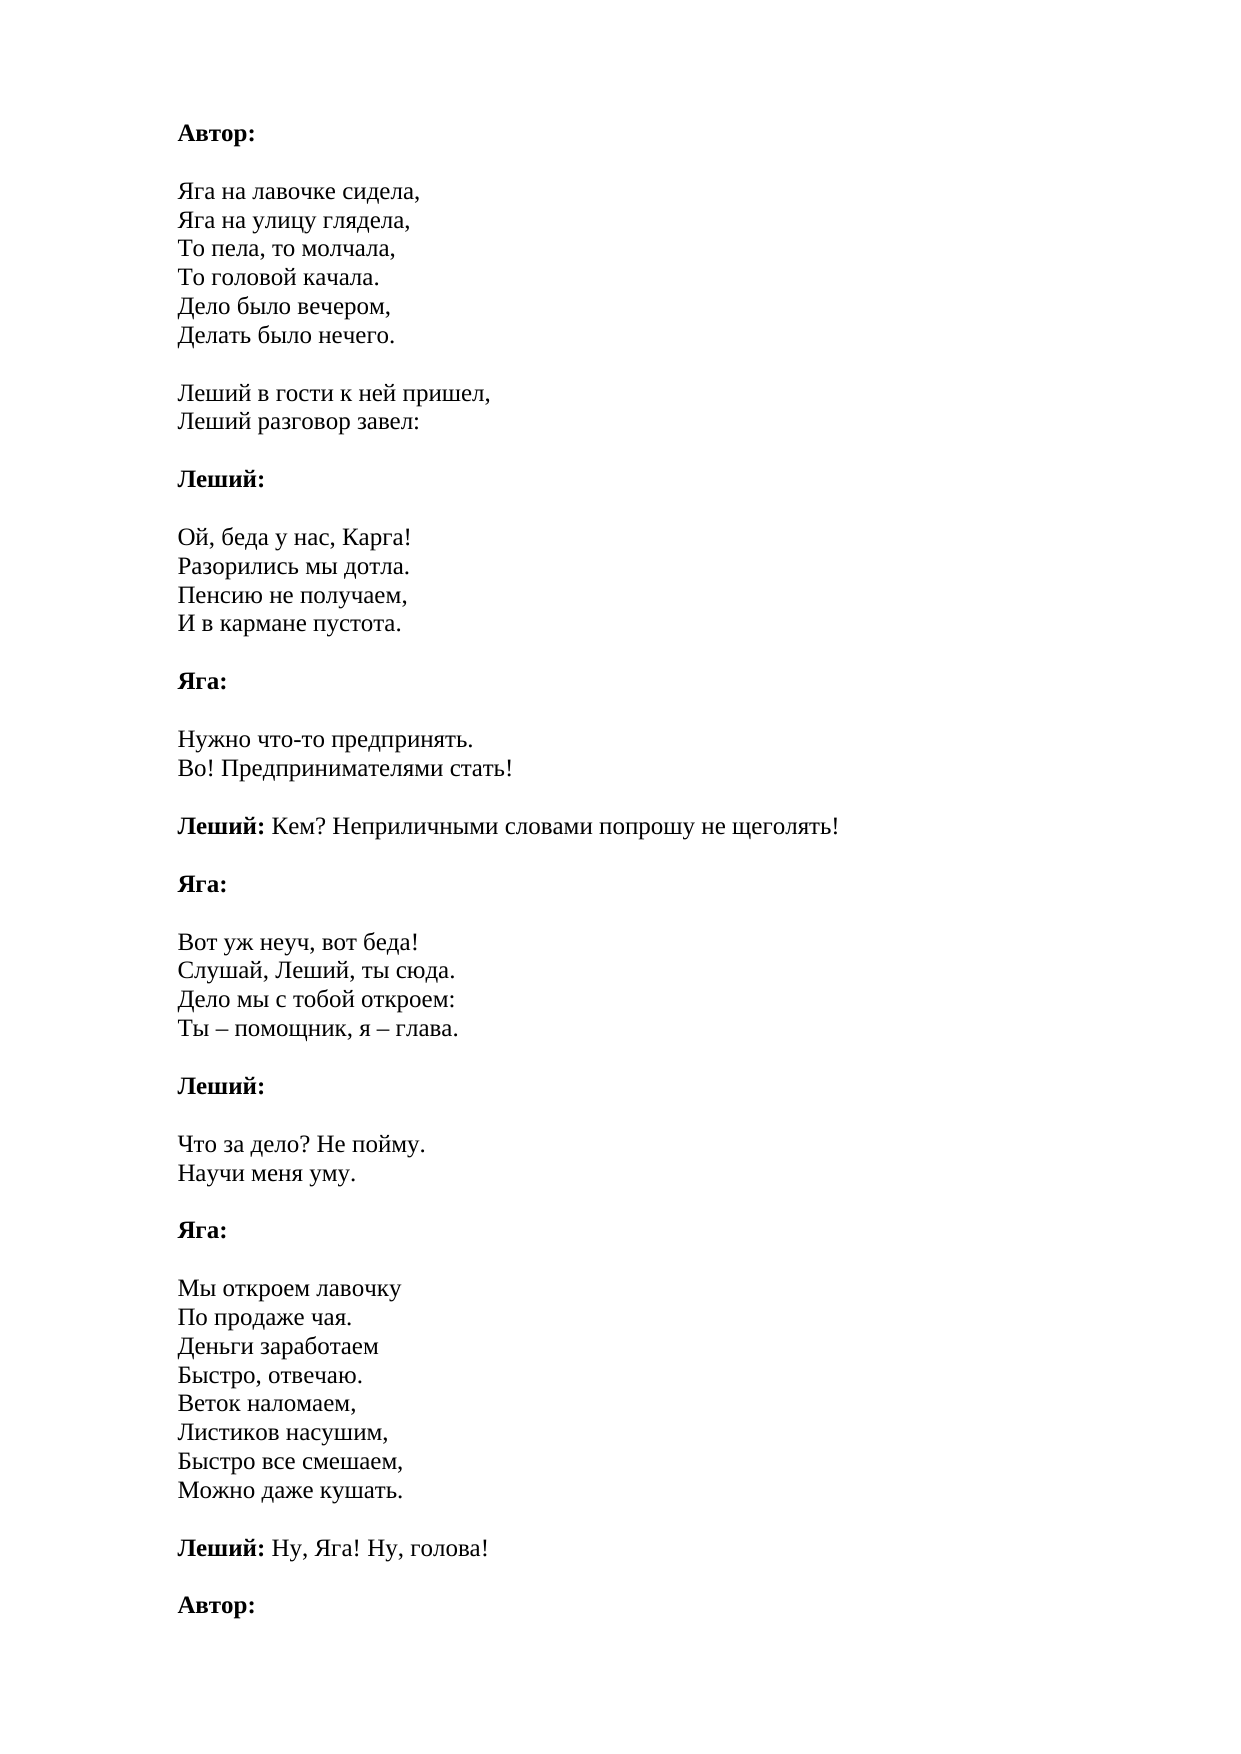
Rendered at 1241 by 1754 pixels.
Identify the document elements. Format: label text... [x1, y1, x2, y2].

text Вот уж неуч, вот беда! Слушай, Леший, ты сюда. Дело мы с тобой откроем: Ты – помощник, я – глава. [177, 927, 1152, 1042]
text Леший: [177, 464, 1152, 493]
text Леший: Кем? Неприличными словами попрошу не щеголять! [177, 811, 1152, 840]
text Автор: [177, 1591, 1152, 1619]
text Нужно что-то предпринять. Во! Предпринимателями стать! [177, 724, 1152, 782]
text Леший: Ну, Яга! Ну, голова! [177, 1533, 1152, 1561]
text Что за дело? Не пойму. Научи меня уму. [177, 1129, 1152, 1186]
text Леший в гости к ней пришел, Леший разговор завел: [177, 378, 1152, 435]
text Автор: [177, 118, 1152, 147]
text Мы откроем лавочку По продаже чая. Деньги заработаем Быстро, отвечаю. Веток наломаем, Листиков насушим, Быстро все смешаем, Можно даже кушать. [177, 1273, 1152, 1503]
text Ой, беда у нас, Карга! Разорились мы дотла. Пенсию не получаем, И в кармане пустота. [177, 522, 1152, 637]
text Леший: [177, 1071, 1152, 1100]
text Яга на лавочке сидела, Яга на улицу глядела, То пела, то молчала, То головой качала. Дело было вечером, Делать было нечего. [177, 176, 1152, 348]
text Яга: [177, 1216, 1152, 1244]
text Яга: [177, 869, 1152, 898]
text Яга: [177, 666, 1152, 695]
